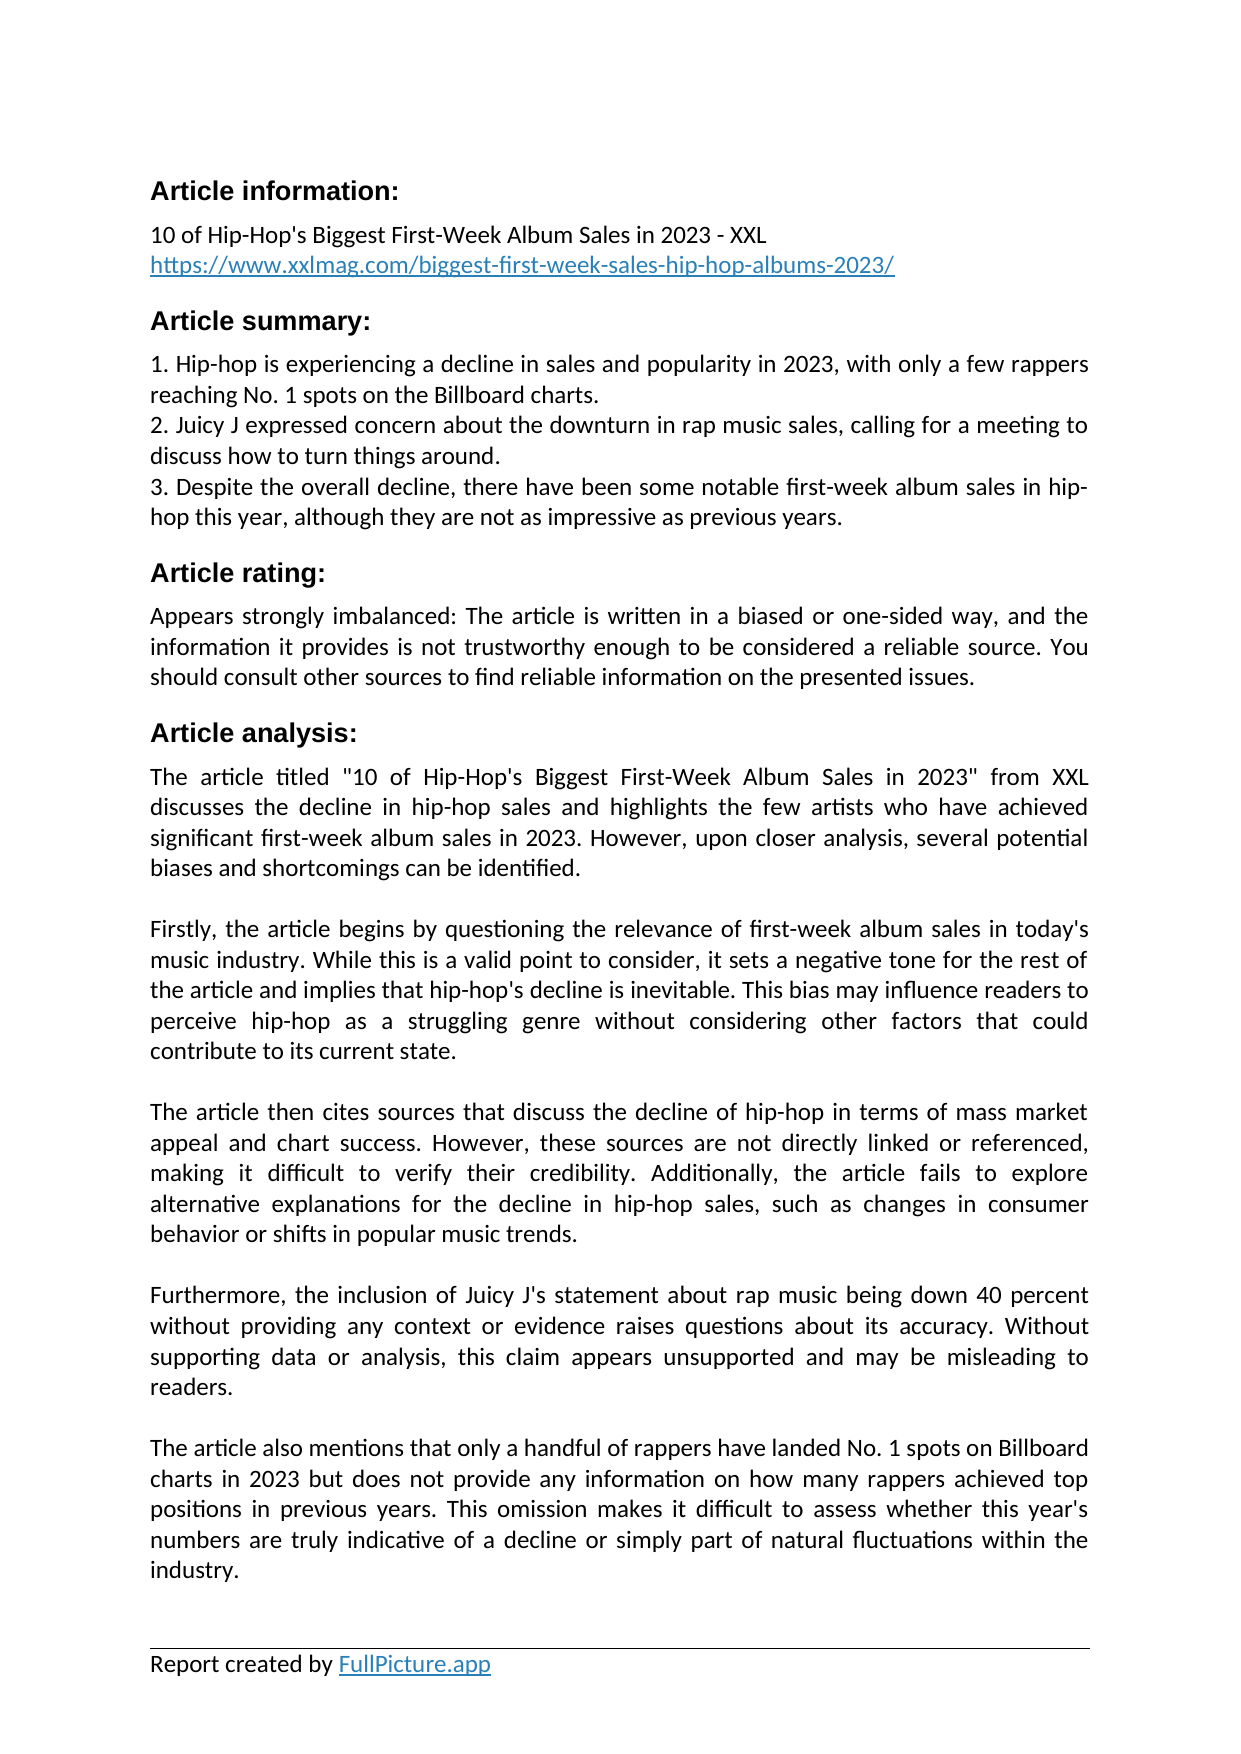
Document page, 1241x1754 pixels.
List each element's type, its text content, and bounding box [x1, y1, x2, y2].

subtitle Article rating: [150, 557, 1090, 588]
subtitle Article analysis: [150, 717, 1090, 748]
text The article titled "10 of Hip-Hop's Biggest First-Week Album Sales in 2023" from XXL discusses the decline in hip-hop sales and highlights the few artists who have achieved significant first-week album sales in 2023. However, upon closer analysis, several potential biases and shortcomings can be identified. [150, 761, 1090, 883]
subtitle Article information: [150, 175, 1090, 206]
subtitle Article summary: [150, 305, 1090, 336]
text 1. Hip-hop is experiencing a decline in sales and popularity in 2023, with only a few rappers reaching No. 1 spots on the Billboard charts. [150, 348, 1090, 409]
text 2. Juicy J expressed concern about the downturn in rap music sales, calling for a meeting to discuss how to turn things around. [150, 409, 1090, 471]
text Furthermore, the inclusion of Juicy J's statement about rap music being down 40 percent without providing any context or evidence raises questions about its accuracy. Without supporting data or analysis, this claim appears unsupported and may be misleading to readers. [150, 1279, 1090, 1402]
text The article also mentions that only a handful of rappers have landed No. 1 spots on Billboard charts in 2023 but does not provide any information on how many rappers achieved top positions in previous years. This omission makes it difficult to assess whether this year's numbers are truly indicative of a decline or simply part of natural fluctuations within the industry. [150, 1432, 1090, 1585]
text Appears strongly imbalanced: The article is written in a biased or one-sided way, and the information it provides is not trustworthy enough to be considered a reliable source. You should consult other sources to find reliable information on the presented issues. [150, 600, 1090, 692]
text Firstly, the article begins by questioning the relevance of first-week album sales in today's music industry. While this is a valid point to consider, it sets a negative tone for the rest of the article and implies that hip-hop's decline is inevitable. This bias may influence readers to perceive hip-hop as a struggling genre without considering other factors that could contribute to its current state. [150, 913, 1090, 1066]
text The article then cites sources that discuss the decline of hip-hop in terms of mass market appeal and chart success. However, these sources are not directly linked or referenced, making it difficult to verify their credibility. Additionally, the article fails to explore alternative explanations for the decline in hip-hop sales, such as changes in consumer behavior or shifts in popular music trends. [150, 1096, 1090, 1249]
text 10 of Hip-Hop's Biggest First-Week Album Sales in 2023 - XXLhttps://www.xxlmag.com/biggest-first-week-sales-hip-hop-albums-2023/ [150, 219, 1090, 280]
text 3. Despite the overall decline, there have been some notable first-week album sales in hip-hop this year, although they are not as impressive as previous years. [150, 471, 1090, 532]
